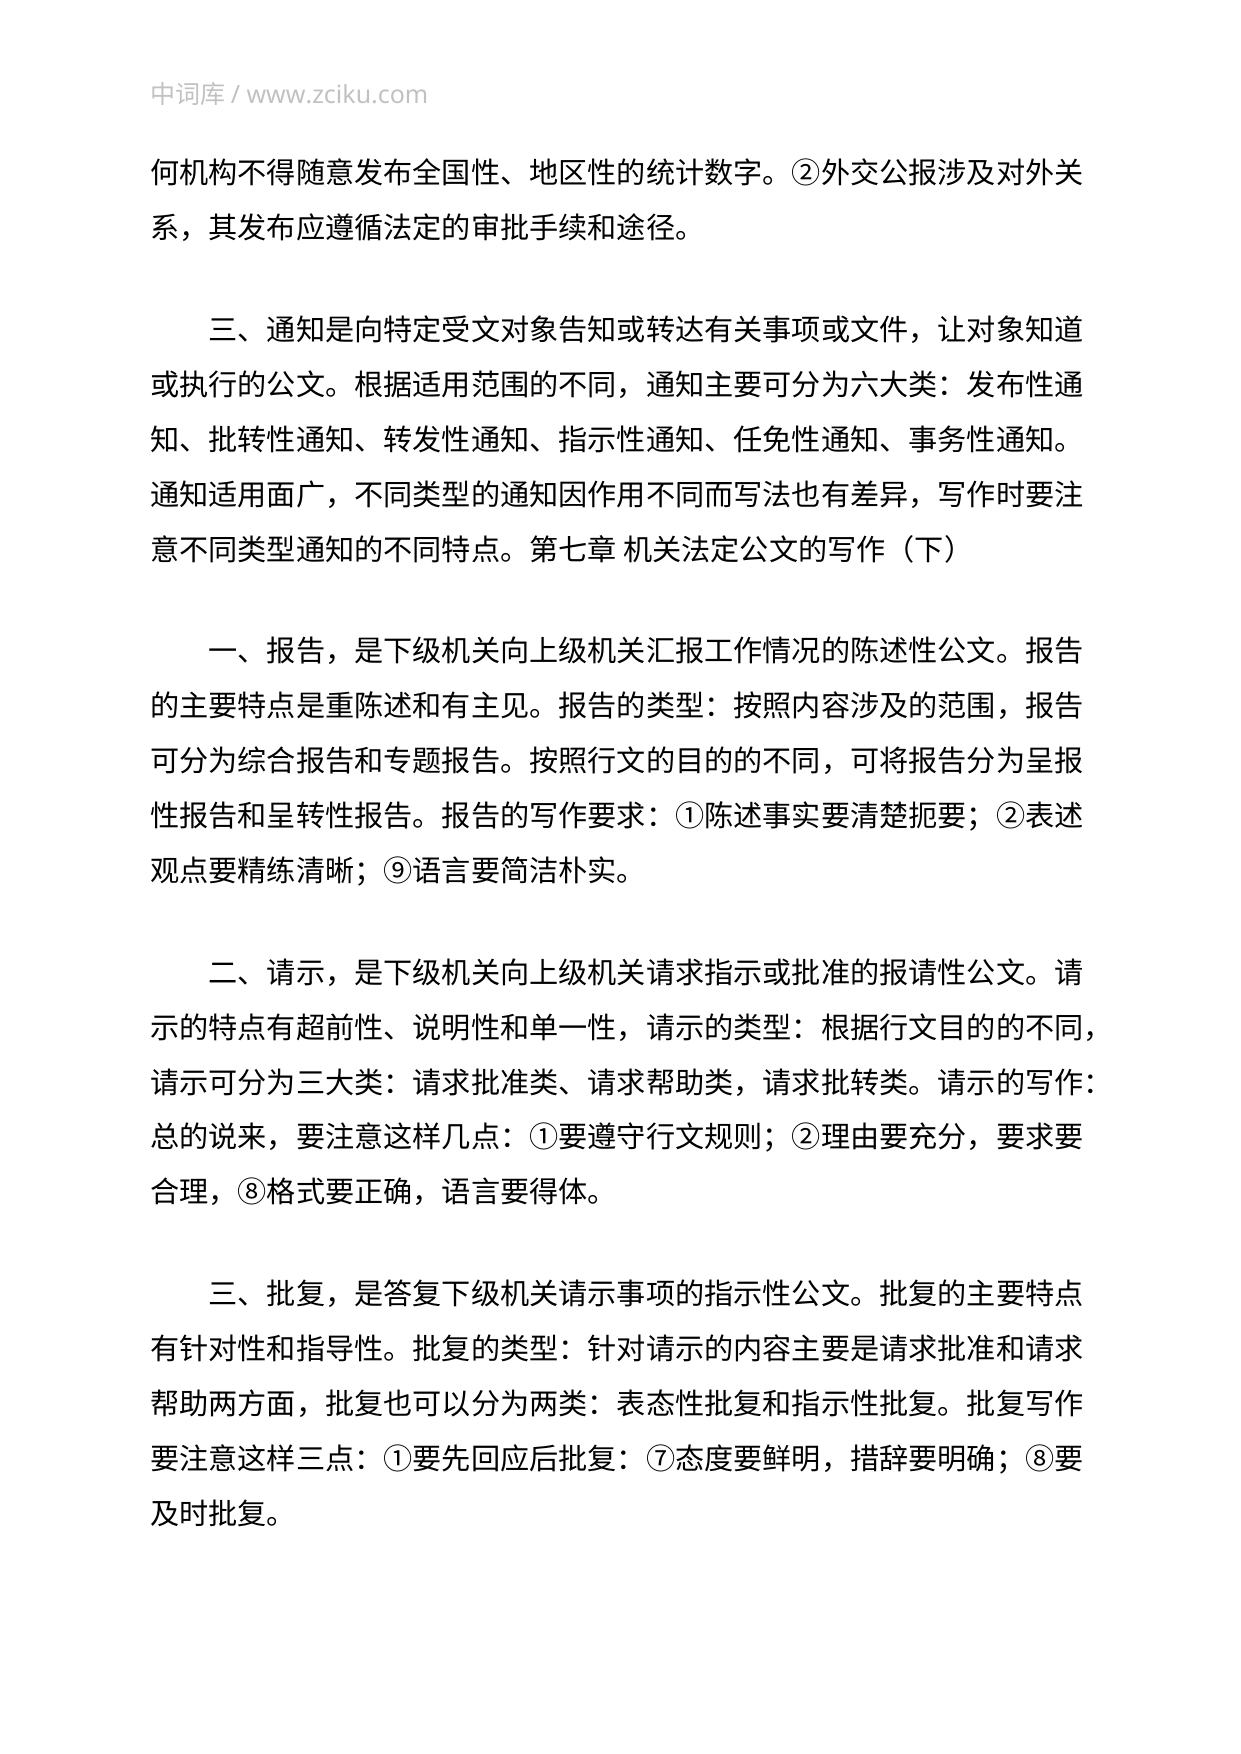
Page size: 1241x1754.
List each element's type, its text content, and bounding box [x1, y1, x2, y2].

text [150, 150, 1090, 247]
text 三、通知是向特定受文对象告知或转达有关事项或文件，让对象知道或执行的公文。根据适用范围的不同，通知主要可分为六大类：发布性通知、批转性通知、转发性通知、指示性通知、任免性通知、事务性通知。通知适用面广，不同类型的通知因作用不同而写法也有差异，写作时要注意不同类型通知的不同特点。第七章 机关法定公文的写作（下） [150, 307, 1090, 568]
text 二、请示，是下级机关向上级机关请求指示或批准的报请性公文。请示的特点有超前性、说明性和单一性，请示的类型：根据行文目的的不同，请示可分为三大类：请求批准类、请求帮助类，请求批转类。请示的写作：总的说来，要注意这样几点：①要遵守行文规则；②理由要充分，要求要合理，⑧格式要正确，语言要得体。 [150, 949, 1090, 1211]
text 一、报告，是下级机关向上级机关汇报工作情况的陈述性公文。报告的主要特点是重陈述和有主见。报告的类型：按照内容涉及的范围，报告可分为综合报告和专题报告。按照行文的目的的不同，可将报告分为呈报性报告和呈转性报告。报告的写作要求：①陈述事实要清楚扼要；②表述观点要精练清晰；⑨语言要简洁朴实。 [150, 628, 1090, 890]
text 三、批复，是答复下级机关请示事项的指示性公文。批复的主要特点有针对性和指导性。批复的类型：针对请示的内容主要是请求批准和请求帮助两方面，批复也可以分为两类：表态性批复和指示性批复。批复写作要注意这样三点：①要先回应后批复：⑦态度要鲜明，措辞要明确；⑧要及时批复。 [150, 1271, 1090, 1533]
